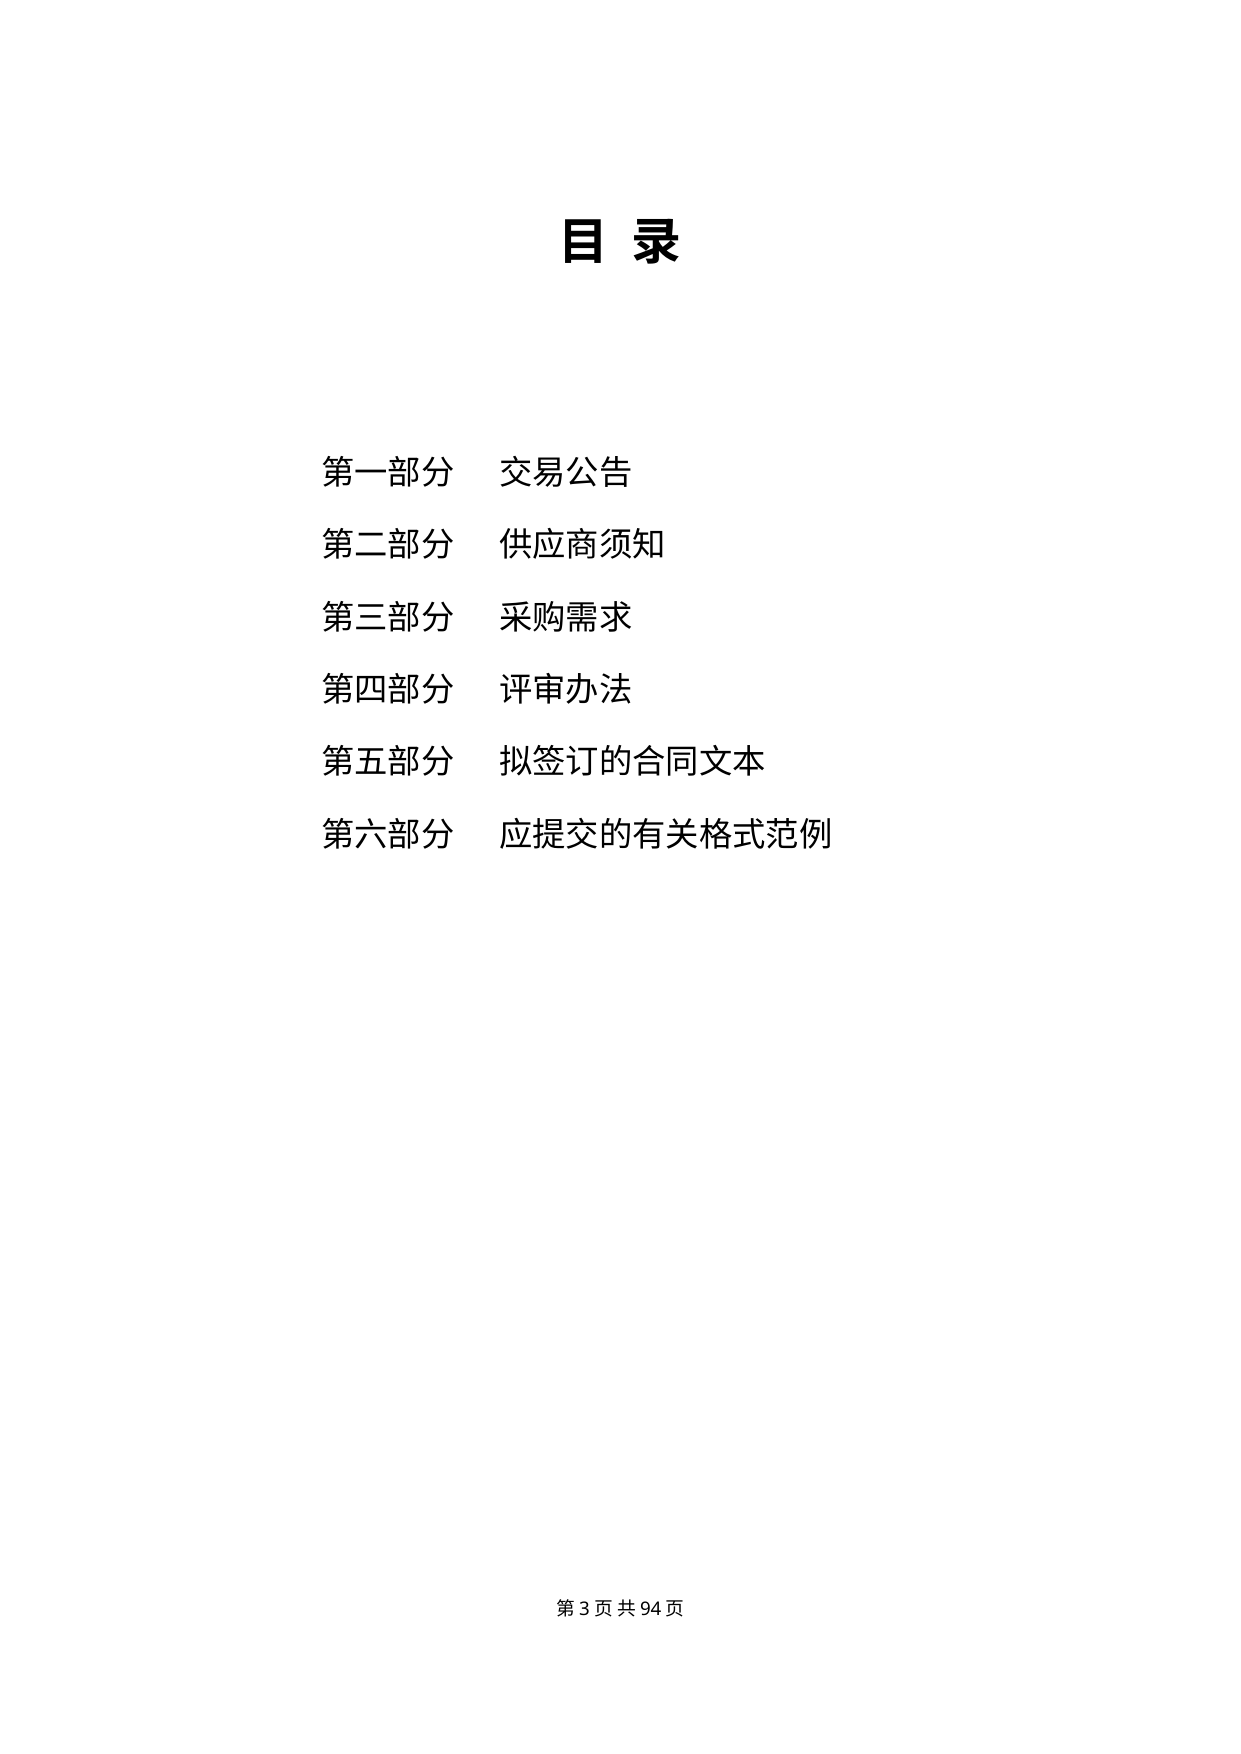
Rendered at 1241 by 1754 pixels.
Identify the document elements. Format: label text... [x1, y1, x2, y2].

text 第二部分 供应商须知 [187, 518, 1053, 566]
text 第三部分 采购需求 [187, 590, 1053, 639]
text 第六部分 应提交的有关格式范例 [187, 807, 1053, 856]
text 目 录 [187, 201, 1053, 273]
text 第一部分 交易公告 [187, 446, 1053, 494]
text 第五部分 拟签订的合同文本 [187, 735, 1053, 783]
text 第四部分 评审办法 [187, 663, 1053, 711]
